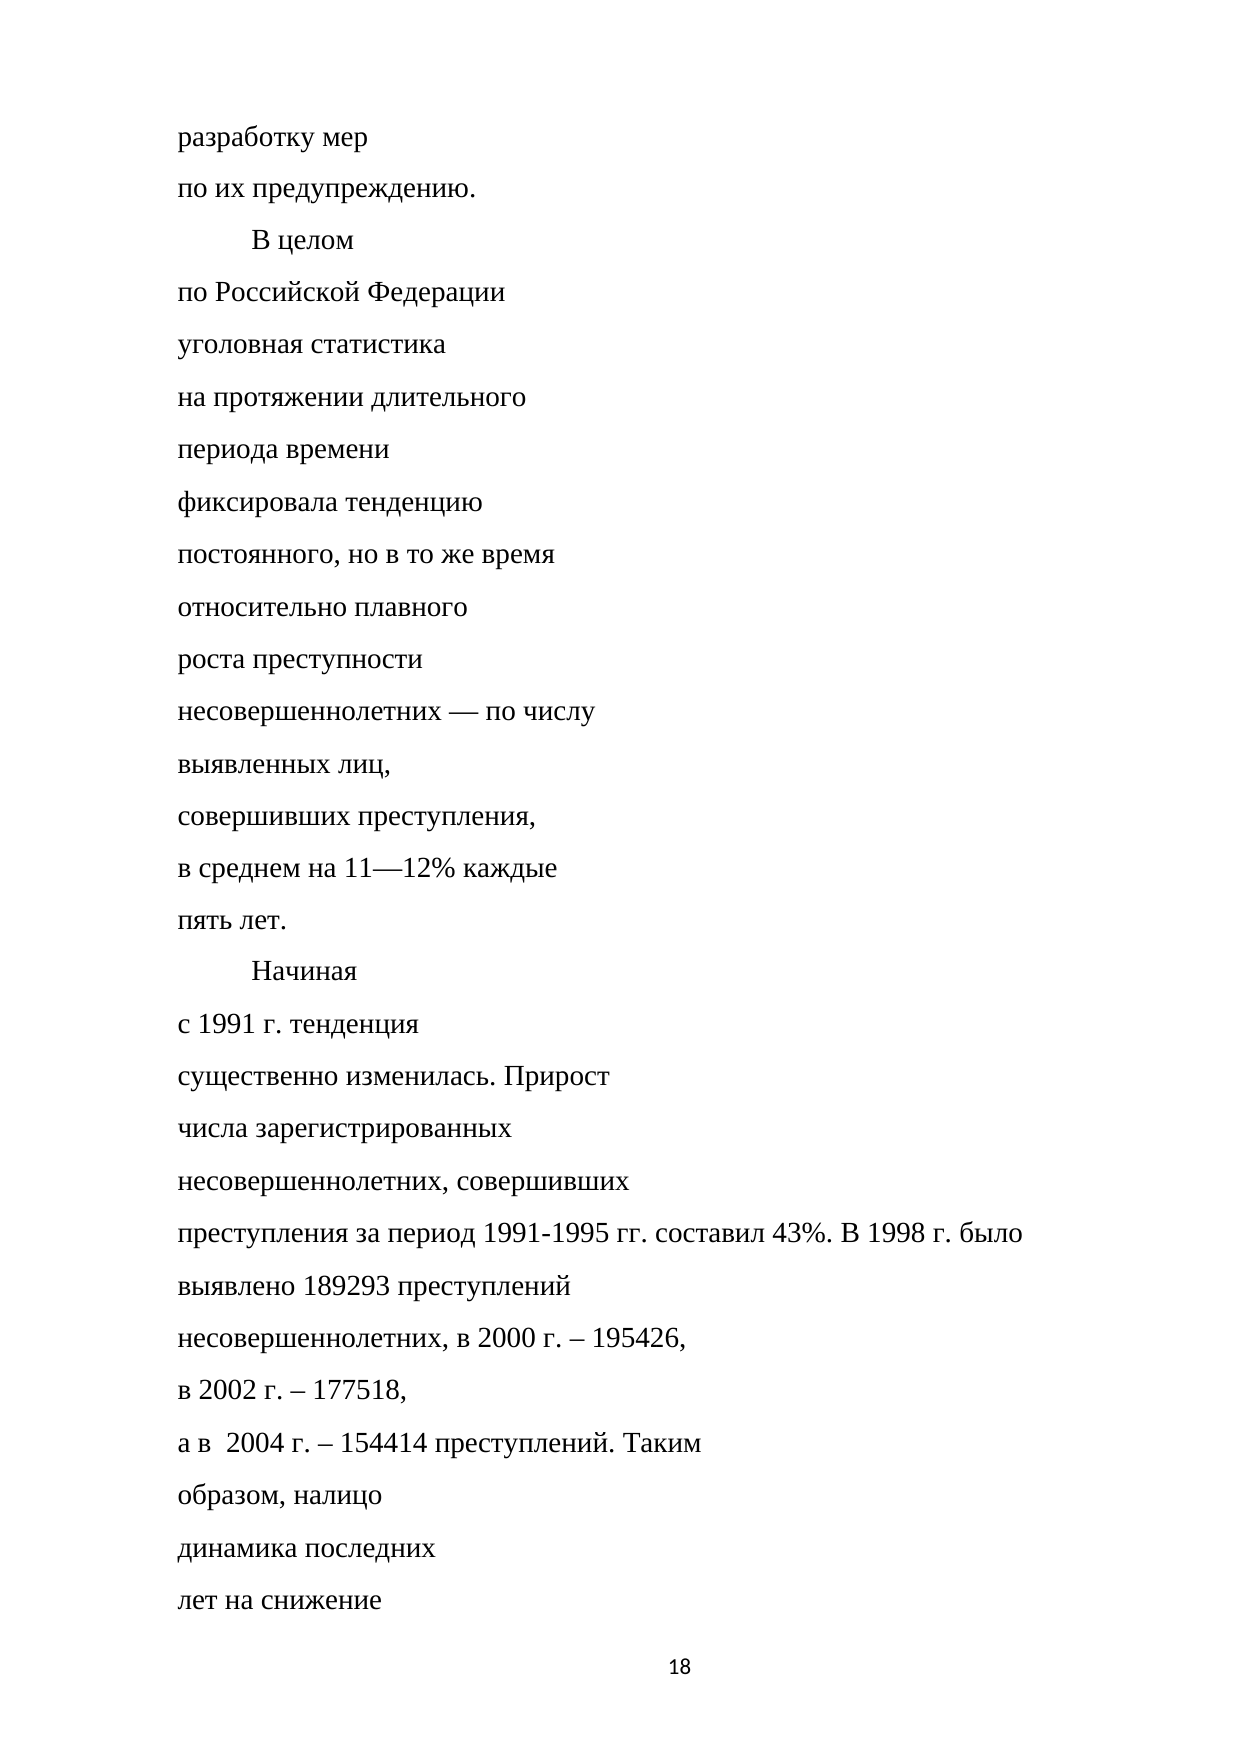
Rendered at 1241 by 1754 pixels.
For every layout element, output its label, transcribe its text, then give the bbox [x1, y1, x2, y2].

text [177, 952, 1181, 1617]
text В целом действиям по Российской Федерации происходило уголовная статистика усилий на протяжении длительного четырнадцати периода времени санкций фиксировала тенденцию вовлекает постоянного, но в то же время целом относительно плавного индивидуальных роста преступности время несо­вершеннолетних — по числу укрепления выявленных лиц, можно совершивших преступления, программ в среднем на 11—12% каждые данном пять лет. [177, 221, 1181, 936]
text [177, 118, 1181, 204]
